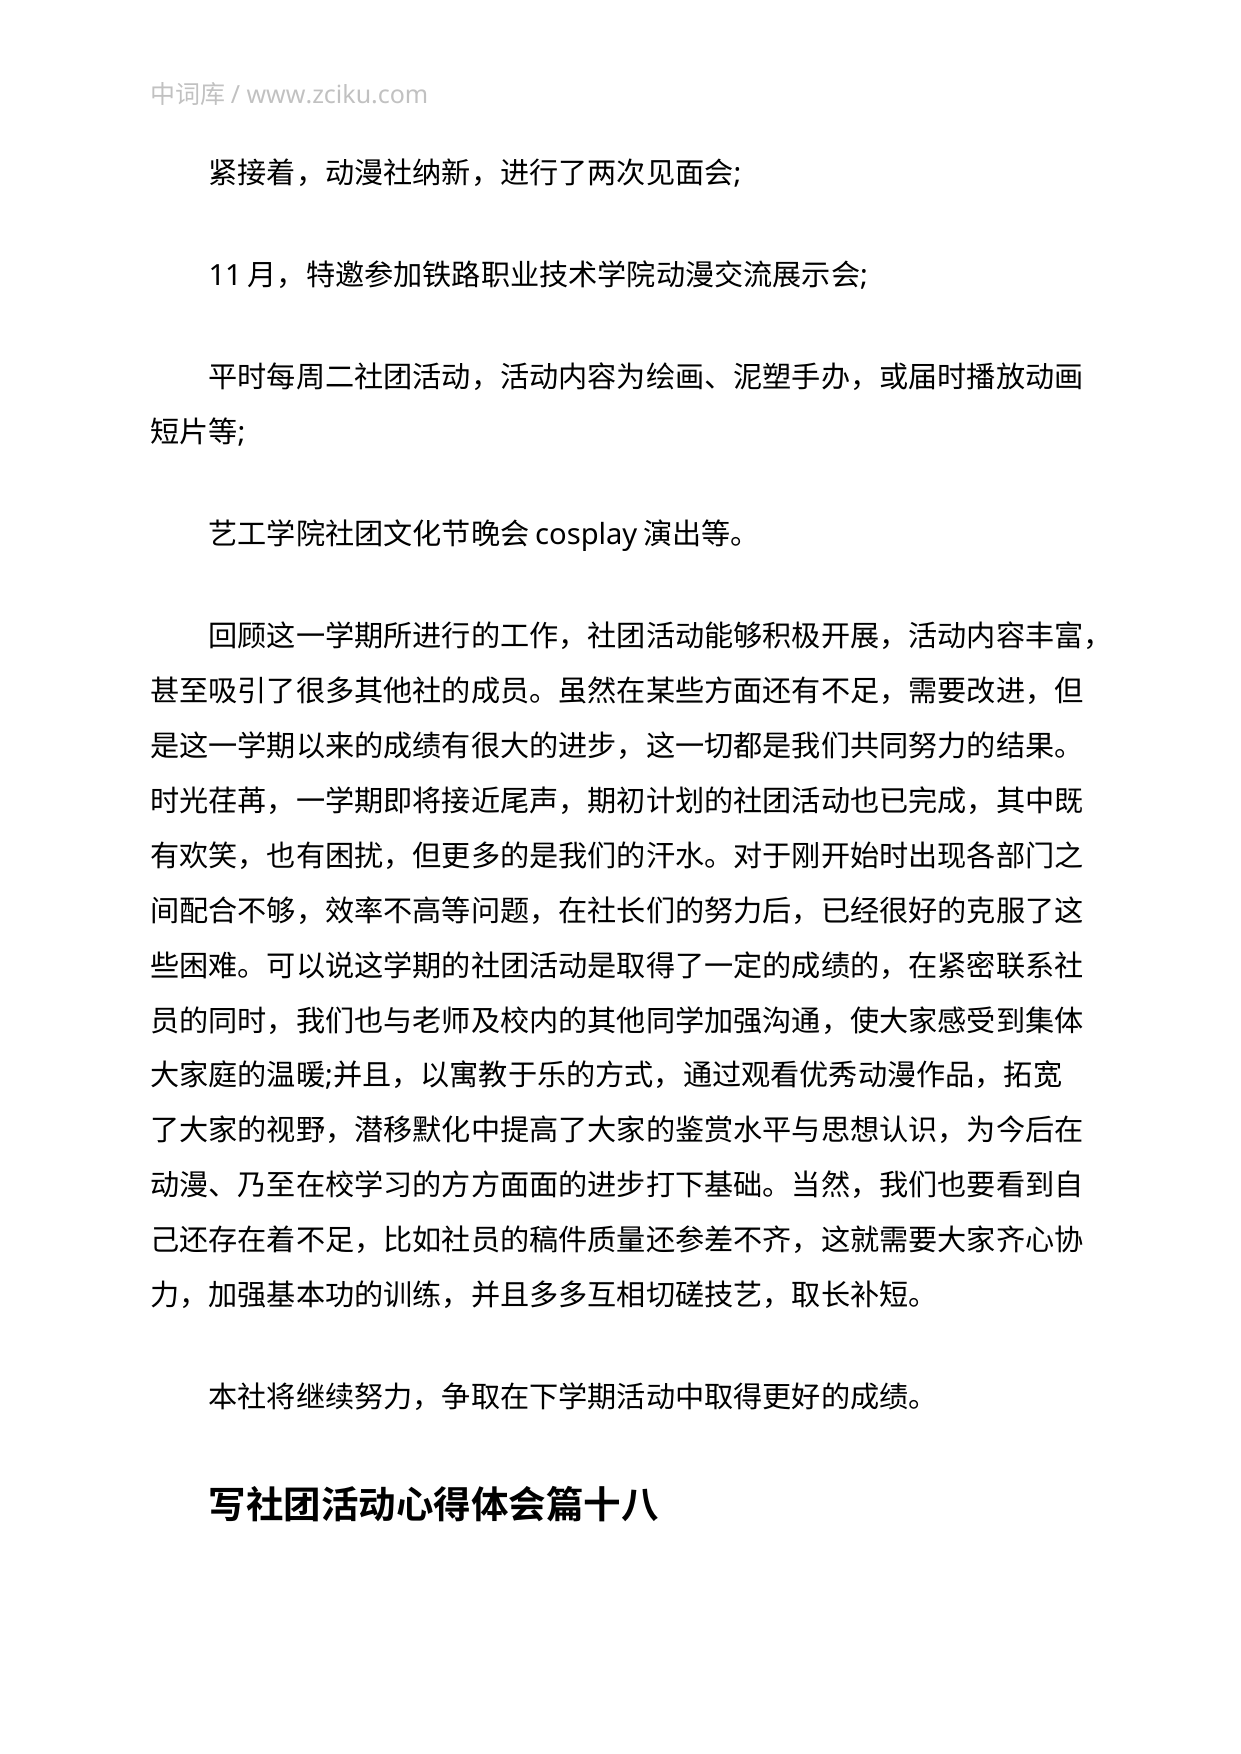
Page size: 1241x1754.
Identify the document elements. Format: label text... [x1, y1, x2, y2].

text 紧接着，动漫社纳新，进行了两次见面会; [150, 150, 1090, 192]
text 艺工学院社团文化节晚会cosplay演出等。 [150, 511, 1090, 553]
text 11月，特邀参加铁路职业技术学院动漫交流展示会; [150, 252, 1090, 294]
text 本社将继续努力，争取在下学期活动中取得更好的成绩。 [150, 1373, 1090, 1416]
text 平时每周二社团活动，活动内容为绘画、泥塑手办，或届时播放动画短片等; [150, 354, 1090, 451]
text 写社团活动心得体会篇十八 [150, 1475, 1090, 1529]
text 回顾这一学期所进行的工作，社团活动能够积极开展，活动内容丰富，甚至吸引了很多其他社的成员。虽然在某些方面还有不足，需要改进，但是这一学期以来的成绩有很大的进步，这一切都是我们共同努力的结果。时光荏苒，一学期即将接近尾声，期初计划的社团活动也已完成，其中既有欢笑，也有困扰，但更多的是我们的汗水。对于刚开始时出现各部门之间配合不够，效率不高等问题，在社长们的努力后，已经很好的克服了这些困难。可以说这学期的社团活动是取得了一定的成绩的，在紧密联系社员的同时，我们也与老师及校内的其他同学加强沟通，使大家感受到集体大家庭的温暖;并且，以寓教于乐的方式，通过观看优秀动漫作品，拓宽了大家的视野，潜移默化中提高了大家的鉴赏水平与思想认识，为今后在动漫、乃至在校学习的方方面面的进步打下基础。当然，我们也要看到自己还存在着不足，比如社员的稿件质量还参差不齐，这就需要大家齐心协力，加强基本功的训练，并且多多互相切磋技艺，取长补短。 [150, 613, 1090, 1314]
